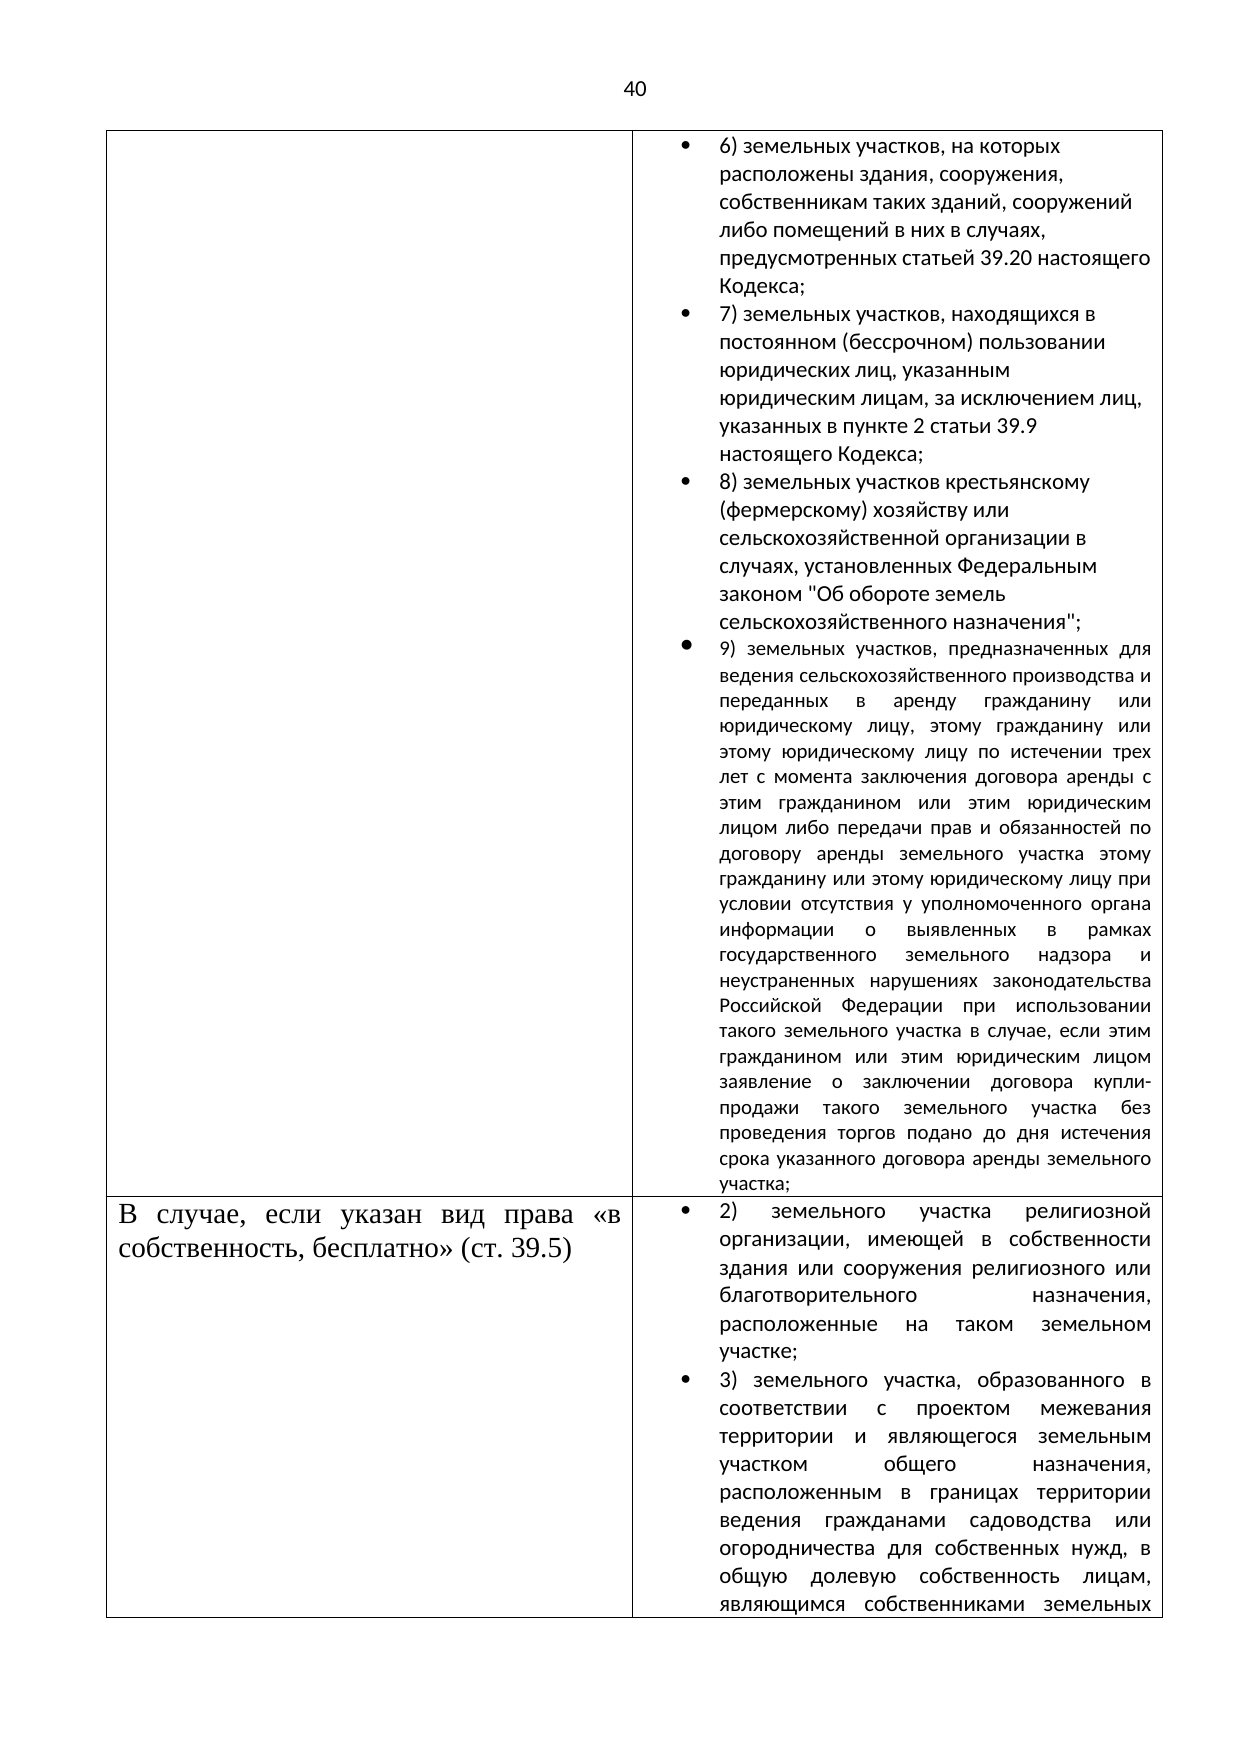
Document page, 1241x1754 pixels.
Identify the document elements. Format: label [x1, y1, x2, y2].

table_header [633, 131, 1162, 1196]
table_cell [633, 1197, 1162, 1617]
table_header [107, 131, 632, 1196]
table_cell [107, 1197, 632, 1617]
